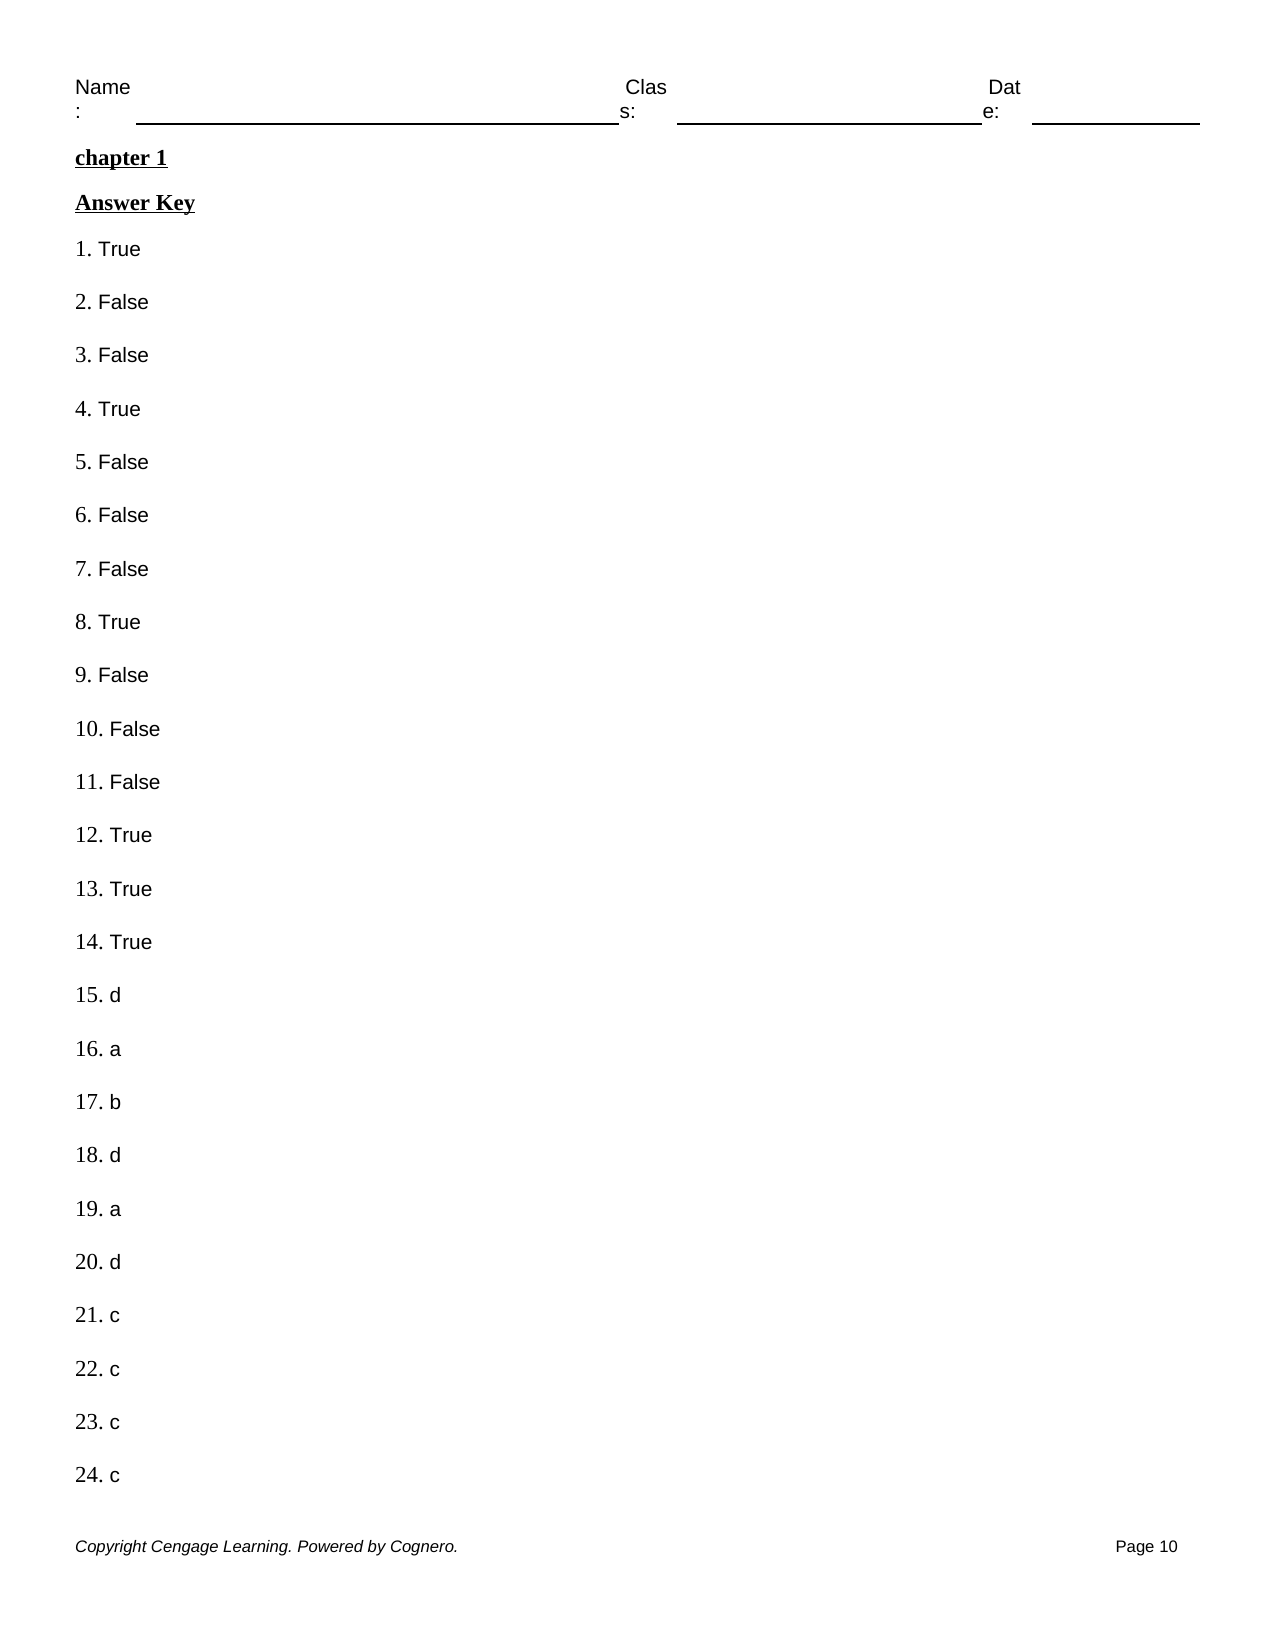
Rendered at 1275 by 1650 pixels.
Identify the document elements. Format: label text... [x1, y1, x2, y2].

table_header 21. c [75, 1301, 1200, 1328]
table_header 24. c [75, 1461, 1200, 1488]
table_header 23. c [75, 1408, 1200, 1434]
table_header 7. False [75, 555, 1200, 581]
table_header 18. d [75, 1141, 1200, 1168]
table_header 19. a [75, 1195, 1200, 1221]
table_header 4. True [75, 395, 1200, 421]
table_header 17. b [75, 1088, 1200, 1114]
table_header 2. False [75, 288, 1200, 314]
text Answer Key [75, 189, 1200, 235]
table_header 15. d [75, 981, 1200, 1008]
table_header 3. False [75, 341, 1200, 368]
table_header 10. False [75, 715, 1200, 741]
table_header 1. True [75, 235, 1200, 261]
table_header 12. True [75, 821, 1200, 848]
table_header 14. True [75, 928, 1200, 954]
table_header 13. True [75, 875, 1200, 901]
table_header 5. False [75, 448, 1200, 474]
table_header 8. True [75, 608, 1200, 634]
table_header 6. False [75, 501, 1200, 528]
table_header 16. a [75, 1035, 1200, 1061]
table_header 11. False [75, 768, 1200, 794]
table_header 20. d [75, 1248, 1200, 1274]
table_header 22. c [75, 1355, 1200, 1381]
table_header 9. False [75, 661, 1200, 688]
